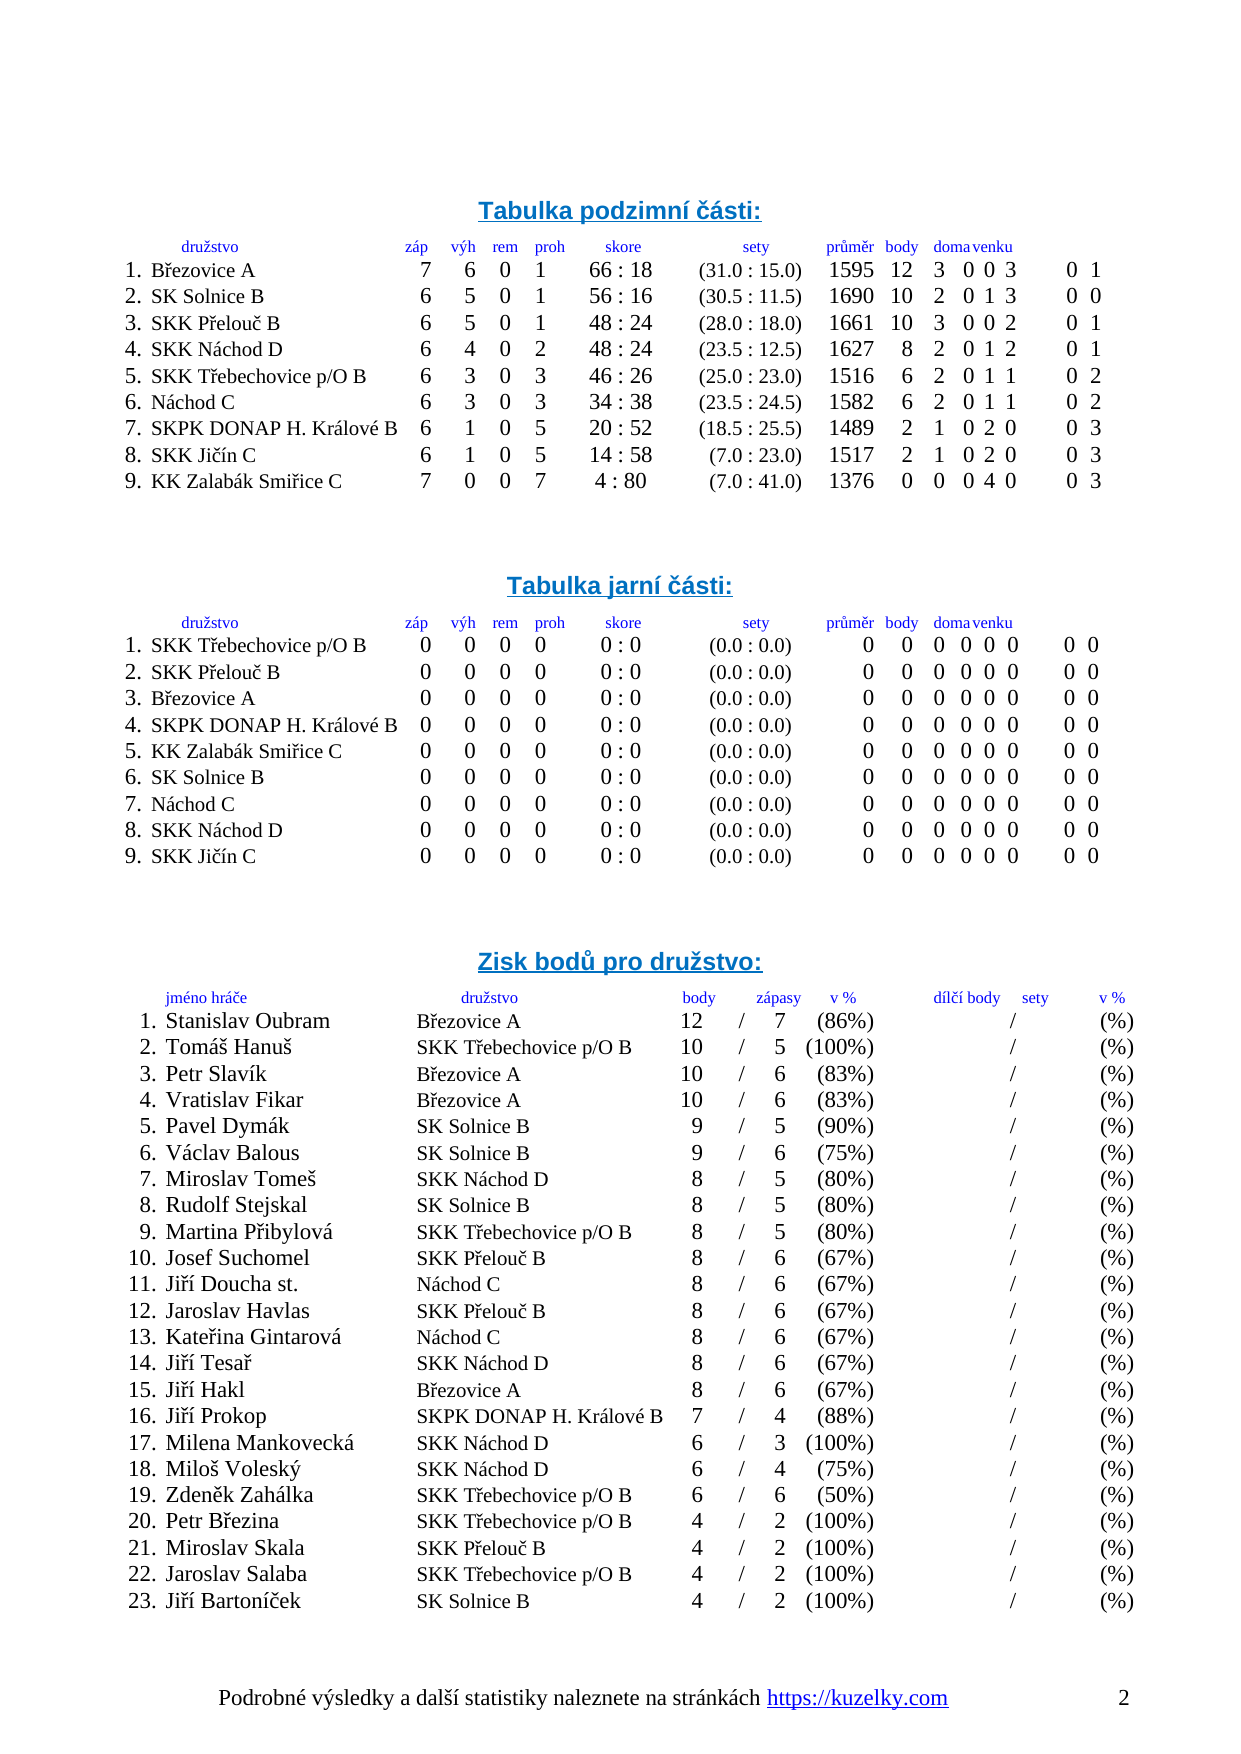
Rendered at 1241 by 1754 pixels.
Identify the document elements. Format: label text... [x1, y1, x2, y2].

text 21. Miroslav Skala SKK Přelouč B 4 / 2 (100%) / (%) [106, 1534, 1134, 1560]
text Tabulka jarní části: [94, 571, 1145, 600]
text 6. Václav Balous SK Solnice B 9 / 6 (75%) / (%) [106, 1139, 1134, 1165]
text 3. SKK Přelouč B 6 5 0 1 48 : 24 (28.0 : 18.0) 1661 10 3 0 0 2 0 1 [106, 309, 1134, 335]
text 7. Náchod C 0 0 0 0 0 : 0 (0.0 : 0.0) 0 0 0 0 0 0 0 0 [106, 790, 1134, 816]
text 8. SKK Náchod D 0 0 0 0 0 : 0 (0.0 : 0.0) 0 0 0 0 0 0 0 0 [106, 816, 1134, 842]
text 6. SK Solnice B 0 0 0 0 0 : 0 (0.0 : 0.0) 0 0 0 0 0 0 0 0 [106, 763, 1134, 790]
text 17. Milena Mankovecká SKK Náchod D 6 / 3 (100%) / (%) [106, 1428, 1134, 1455]
text 20. Petr Březina SKK Třebechovice p/O B 4 / 2 (100%) / (%) [106, 1508, 1134, 1534]
text 22. Jaroslav Salaba SKK Třebechovice p/O B 4 / 2 (100%) / (%) [106, 1560, 1134, 1587]
text 1. Stanislav Oubram Březovice A 12 / 7 (86%) / (%) [106, 1007, 1134, 1033]
text 2. Tomáš Hanuš SKK Třebechovice p/O B 10 / 5 (100%) / (%) [106, 1033, 1134, 1059]
text 9. KK Zalabák Smiřice C 7 0 0 7 4 : 80 (7.0 : 41.0) 1376 0 0 0 4 0 0 3 [106, 467, 1134, 493]
text 1. SKK Třebechovice p/O B 0 0 0 0 0 : 0 (0.0 : 0.0) 0 0 0 0 0 0 0 0 [106, 632, 1134, 658]
text Zisk bodů pro družstvo: [94, 946, 1145, 975]
text 3. Petr Slavík Březovice A 10 / 6 (83%) / (%) [106, 1059, 1134, 1086]
text 11. Jiří Doucha st. Náchod C 8 / 6 (67%) / (%) [106, 1270, 1134, 1297]
text 12. Jaroslav Havlas SKK Přelouč B 8 / 6 (67%) / (%) [106, 1297, 1134, 1323]
text 1. Březovice A 7 6 0 1 66 : 18 (31.0 : 15.0) 1595 12 3 0 0 3 0 1 [106, 256, 1134, 283]
text jméno hráče družstvo body zápasy v % dílčí body sety v % [106, 988, 1134, 1007]
text 10. Josef Suchomel SKK Přelouč B 8 / 6 (67%) / (%) [106, 1244, 1134, 1270]
text 4. Vratislav Fikar Březovice A 10 / 6 (83%) / (%) [106, 1086, 1134, 1112]
text 2. SK Solnice B 6 5 0 1 56 : 16 (30.5 : 11.5) 1690 10 2 0 1 3 0 0 [106, 283, 1134, 309]
text 16. Jiří Prokop SKPK DONAP H. Králové B 7 / 4 (88%) / (%) [106, 1402, 1134, 1428]
text 7. Miroslav Tomeš SKK Náchod D 8 / 5 (80%) / (%) [106, 1165, 1134, 1191]
text 8. SKK Jičín C 6 1 0 5 14 : 58 (7.0 : 23.0) 1517 2 1 0 2 0 0 3 [106, 441, 1134, 467]
text 6. Náchod C 6 3 0 3 34 : 38 (23.5 : 24.5) 1582 6 2 0 1 1 0 2 [106, 388, 1134, 414]
text 9. SKK Jičín C 0 0 0 0 0 : 0 (0.0 : 0.0) 0 0 0 0 0 0 0 0 [106, 842, 1134, 869]
text 5. KK Zalabák Smiřice C 0 0 0 0 0 : 0 (0.0 : 0.0) 0 0 0 0 0 0 0 0 [106, 737, 1134, 763]
text 13. Kateřina Gintarová Náchod C 8 / 6 (67%) / (%) [106, 1323, 1134, 1349]
text 15. Jiří Hakl Březovice A 8 / 6 (67%) / (%) [106, 1376, 1134, 1402]
text 18. Miloš Voleský SKK Náchod D 6 / 4 (75%) / (%) [106, 1455, 1134, 1481]
text 7. SKPK DONAP H. Králové B 6 1 0 5 20 : 52 (18.5 : 25.5) 1489 2 1 0 2 0 0 3 [106, 414, 1134, 441]
text družstvo záp výh rem proh skore sety průměr body doma venku [106, 612, 1134, 632]
text 9. Martina Přibylová SKK Třebechovice p/O B 8 / 5 (80%) / (%) [106, 1218, 1134, 1244]
text 4. SKK Náchod D 6 4 0 2 48 : 24 (23.5 : 12.5) 1627 8 2 0 1 2 0 1 [106, 335, 1134, 362]
text 14. Jiří Tesař SKK Náchod D 8 / 6 (67%) / (%) [106, 1349, 1134, 1376]
text Tabulka podzimní části: [94, 196, 1145, 224]
text 4. SKPK DONAP H. Králové B 0 0 0 0 0 : 0 (0.0 : 0.0) 0 0 0 0 0 0 0 0 [106, 711, 1134, 737]
text 5. SKK Třebechovice p/O B 6 3 0 3 46 : 26 (25.0 : 23.0) 1516 6 2 0 1 1 0 2 [106, 362, 1134, 388]
text 8. Rudolf Stejskal SK Solnice B 8 / 5 (80%) / (%) [106, 1191, 1134, 1218]
text 3. Březovice A 0 0 0 0 0 : 0 (0.0 : 0.0) 0 0 0 0 0 0 0 0 [106, 684, 1134, 711]
text 23. Jiří Bartoníček SK Solnice B 4 / 2 (100%) / (%) [106, 1587, 1134, 1613]
text 2. SKK Přelouč B 0 0 0 0 0 : 0 (0.0 : 0.0) 0 0 0 0 0 0 0 0 [106, 658, 1134, 684]
text družstvo záp výh rem proh skore sety průměr body doma venku [106, 237, 1134, 256]
text 19. Zdeněk Zahálka SKK Třebechovice p/O B 6 / 6 (50%) / (%) [106, 1481, 1134, 1508]
text 5. Pavel Dymák SK Solnice B 9 / 5 (90%) / (%) [106, 1112, 1134, 1139]
